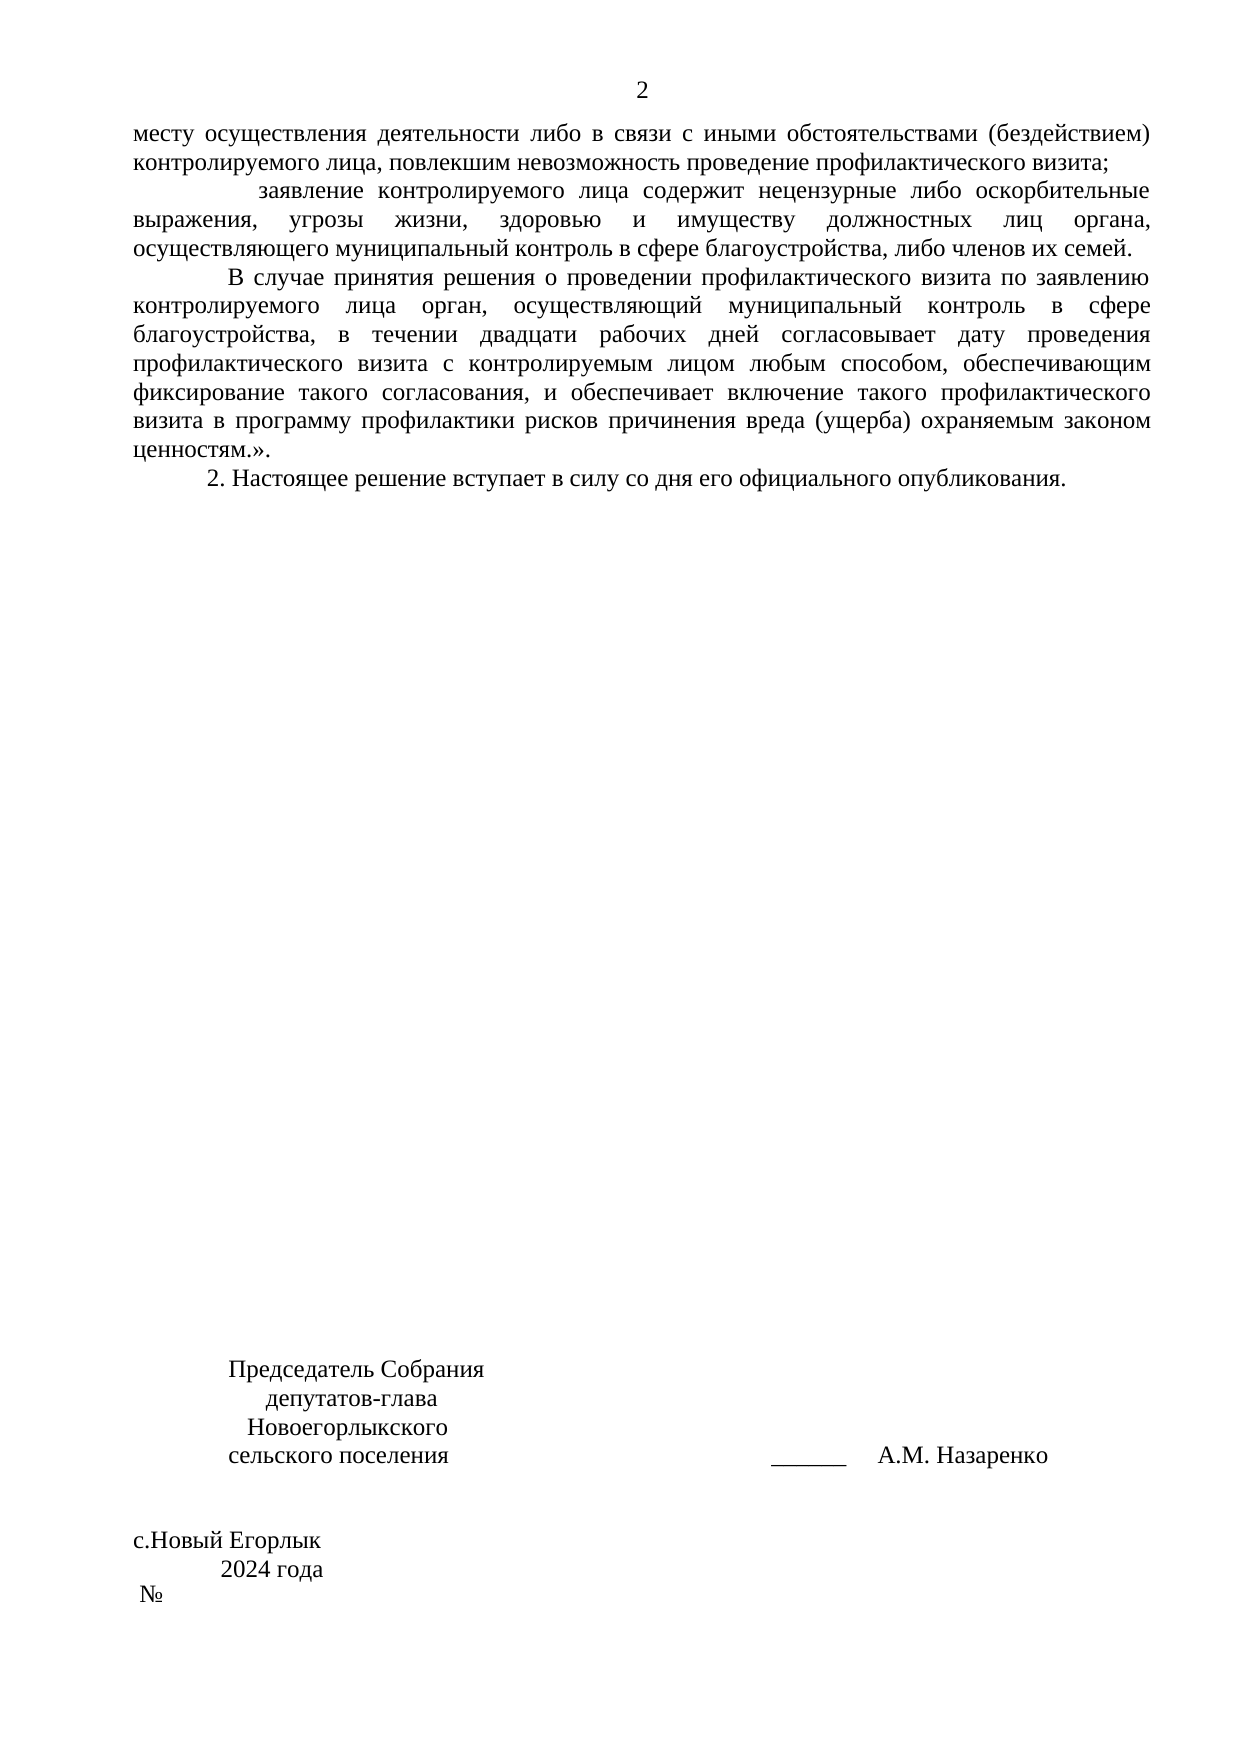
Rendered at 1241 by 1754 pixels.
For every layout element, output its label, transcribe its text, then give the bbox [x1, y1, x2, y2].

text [133, 118, 1152, 176]
table_header ______ А.М. Назаренко [664, 1354, 1149, 1475]
text В случае принятия решения о проведении профилактического визита по заявлению контролируемого лица орган, осуществляющий муниципальный контроль в сфере благоустройства, в течении двадцати рабочих дней согласовывает дату проведения профилактического визита с контролируемым лицом любым способом, обеспечивающим фиксирование такого согласования, и обеспечивает включение такого профилактического визита в программу профилактики рисков причинения вреда (ущерба) охраняемым законом ценностям.». [133, 262, 1152, 463]
text с.Новый Егорлык [133, 1525, 1152, 1554]
table_header Председатель Собрания депутатов-глава Новоегорлыкского сельского поселения [136, 1354, 664, 1475]
text 2024 года [133, 1554, 1152, 1582]
text 2. Настоящее решение вступает в силу со дня его официального опубликования. [133, 463, 1152, 492]
text заявление контролируемого лица содержит нецензурные либо оскорбительные выражения, угрозы жизни, здоровью и имуществу должностных лиц органа, осуществляющего муниципальный контроль в сфере благоустройства, либо членов их семей. [133, 176, 1152, 262]
text № [133, 1582, 1152, 1607]
